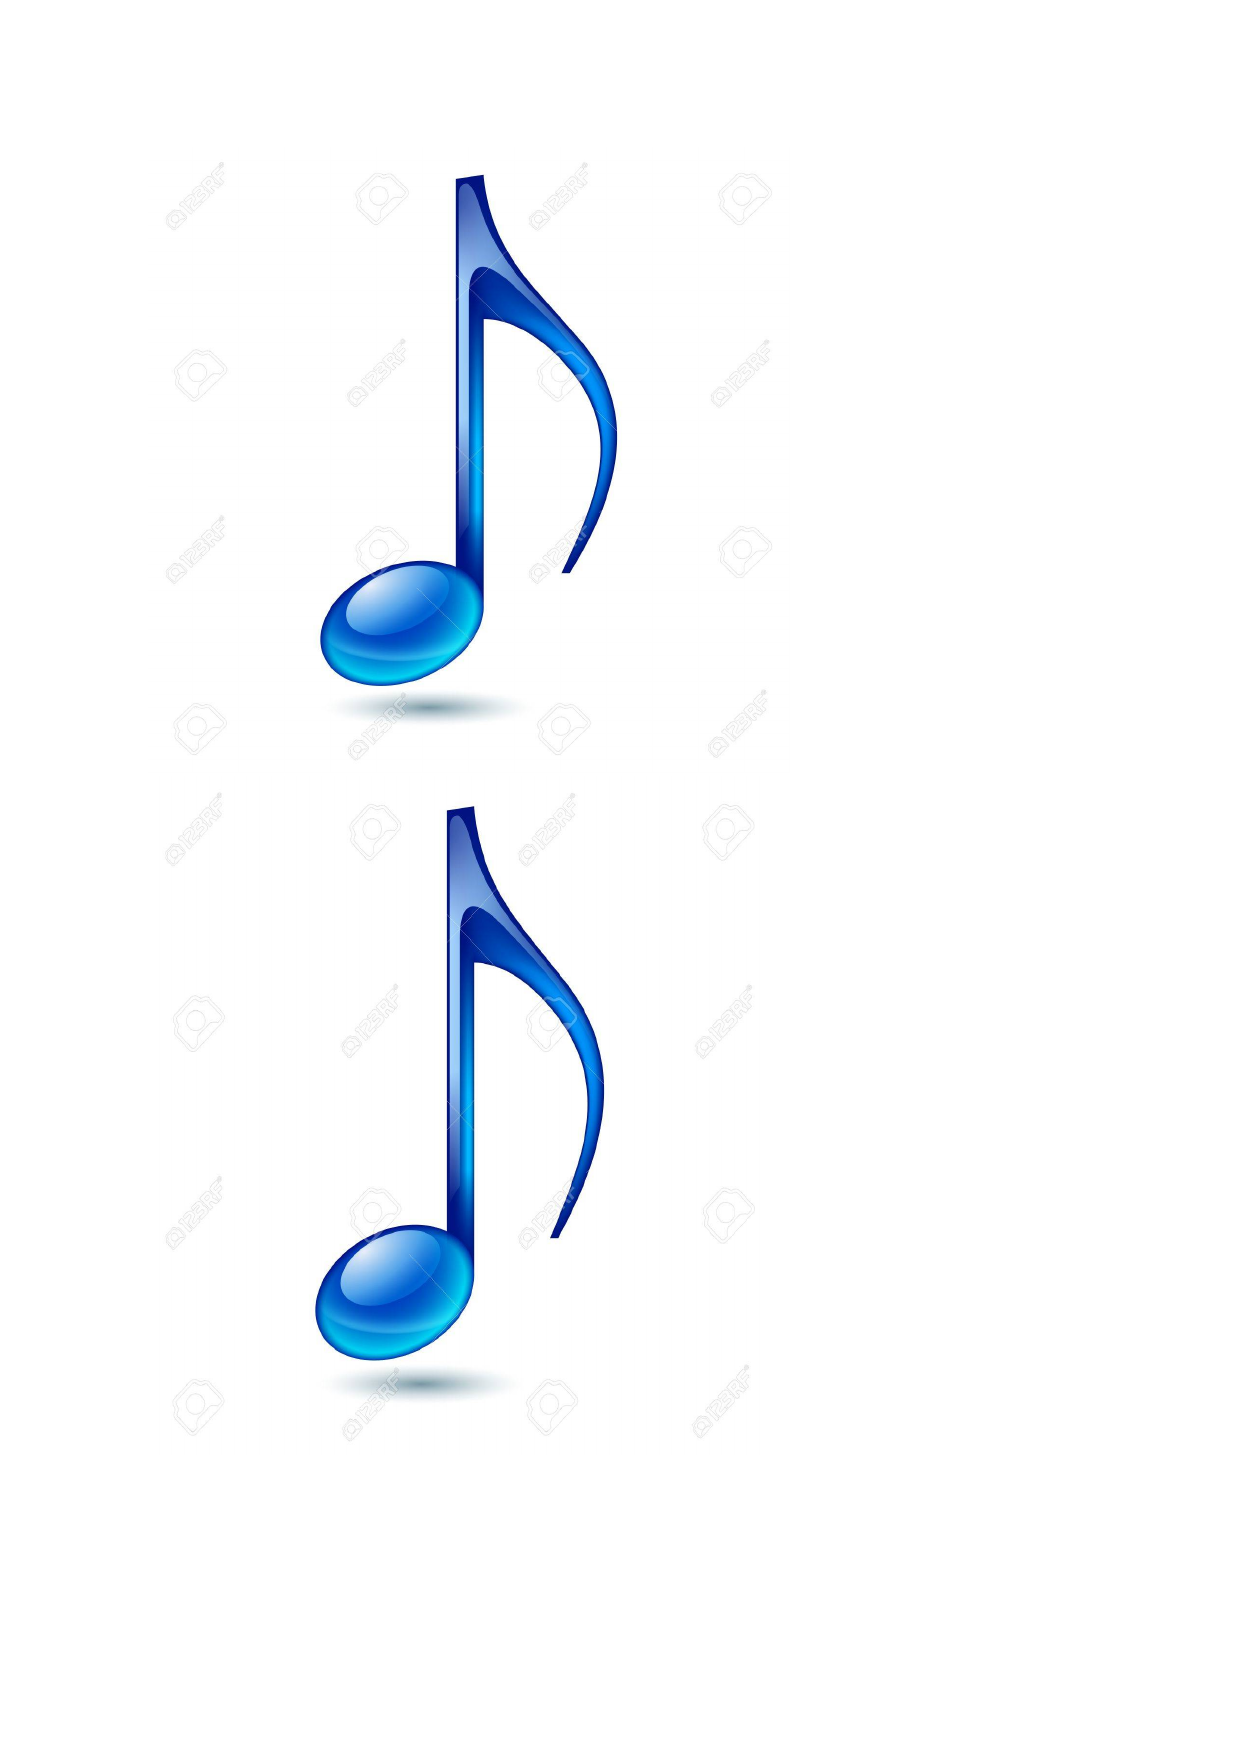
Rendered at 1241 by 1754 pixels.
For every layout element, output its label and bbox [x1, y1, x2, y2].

picture [147, 147, 790, 773]
picture [147, 776, 772, 1455]
